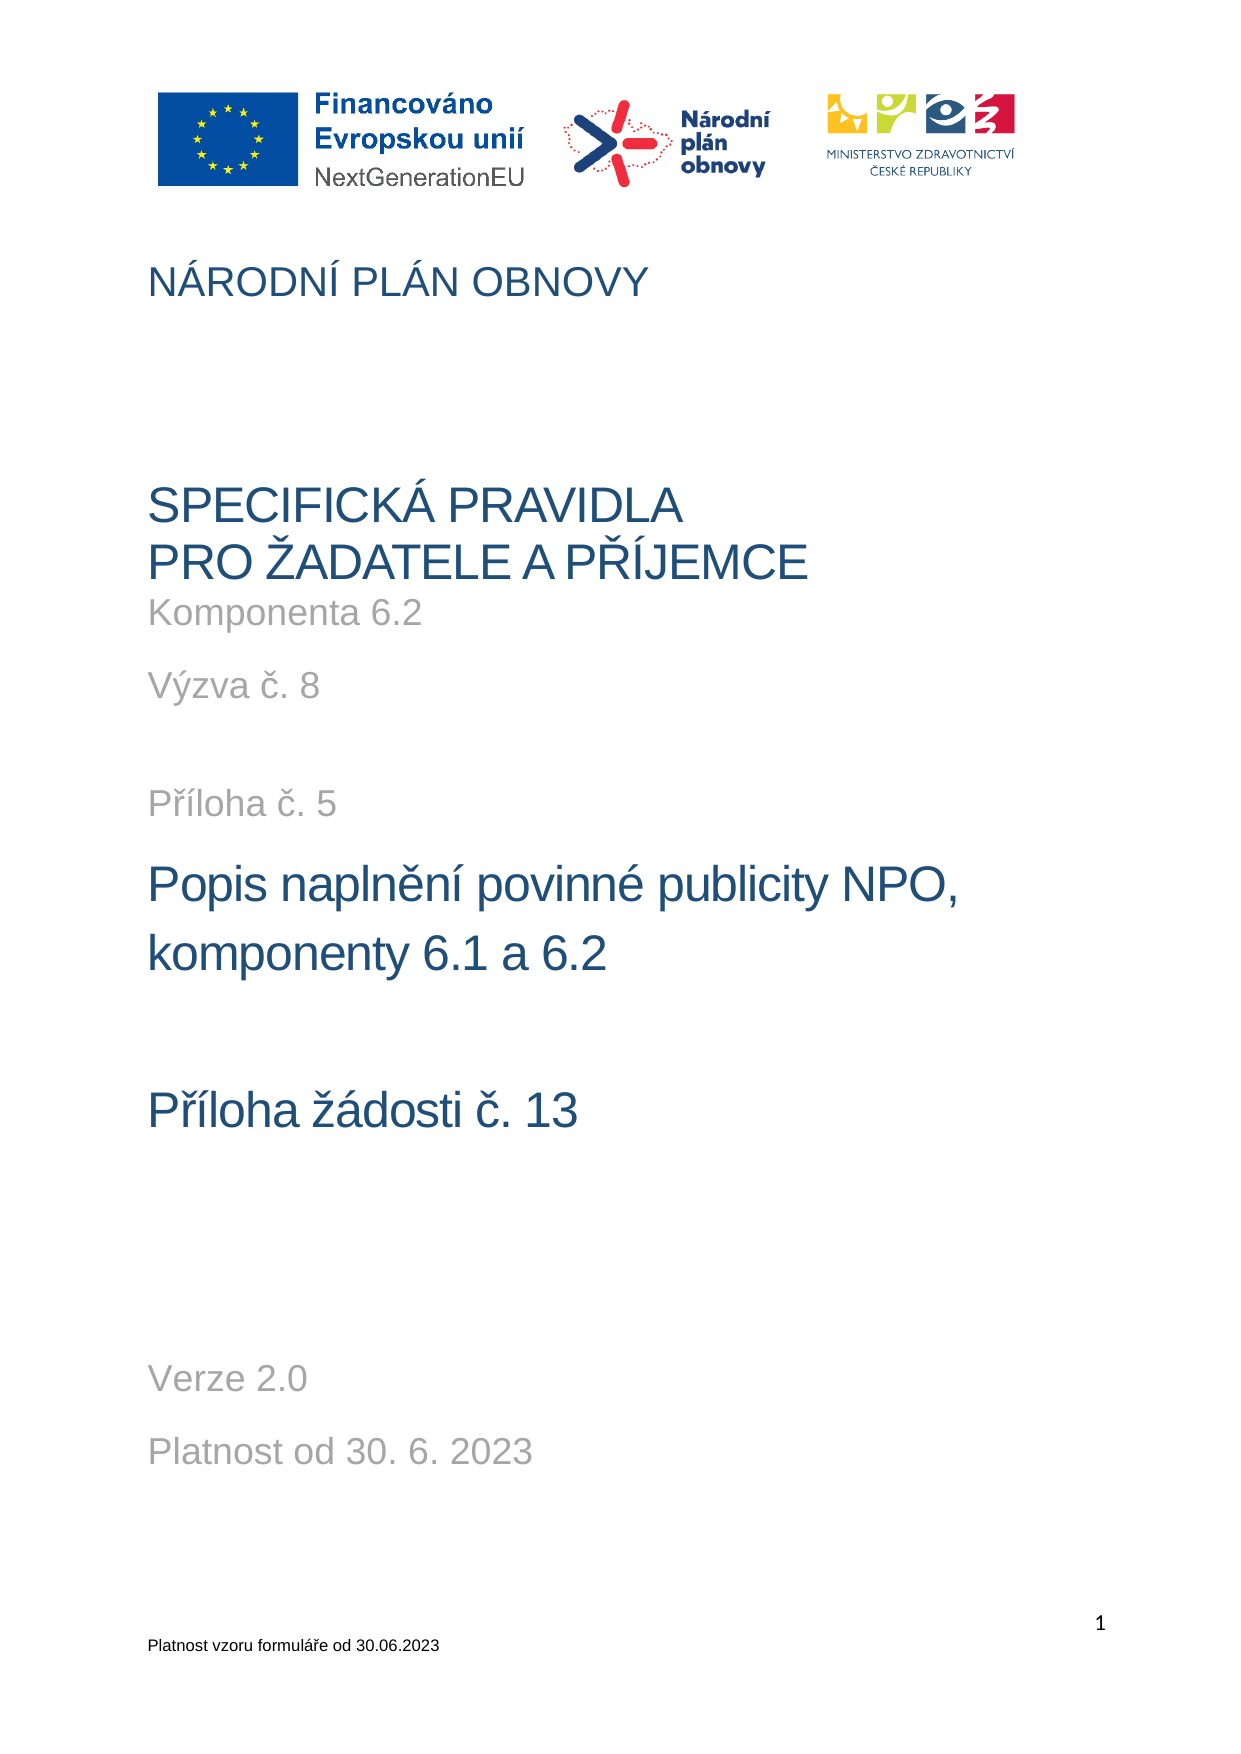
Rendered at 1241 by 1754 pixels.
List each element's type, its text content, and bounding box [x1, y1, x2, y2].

text Příloha č. 5 [147, 782, 718, 825]
text Příloha žádosti č. 13 [147, 1080, 1106, 1138]
picture [147, 73, 1054, 198]
text Platnost od 30. 6. 2023 [147, 1429, 718, 1472]
title PRO ŽADATELE A PŘÍJEMCE [147, 533, 1106, 590]
text Verze 2.0 [147, 1356, 718, 1399]
text Výzva č. 8 [147, 663, 718, 707]
text Popis naplnění povinné publicity NPO, komponenty 6.1 a 6.2 [147, 855, 1106, 981]
title SPECIFICKÁ PRAVIDLA [147, 475, 1106, 533]
text NÁRODNÍ PLÁN OBNOVY [147, 257, 1106, 305]
text Komponenta 6.2 [147, 590, 718, 633]
